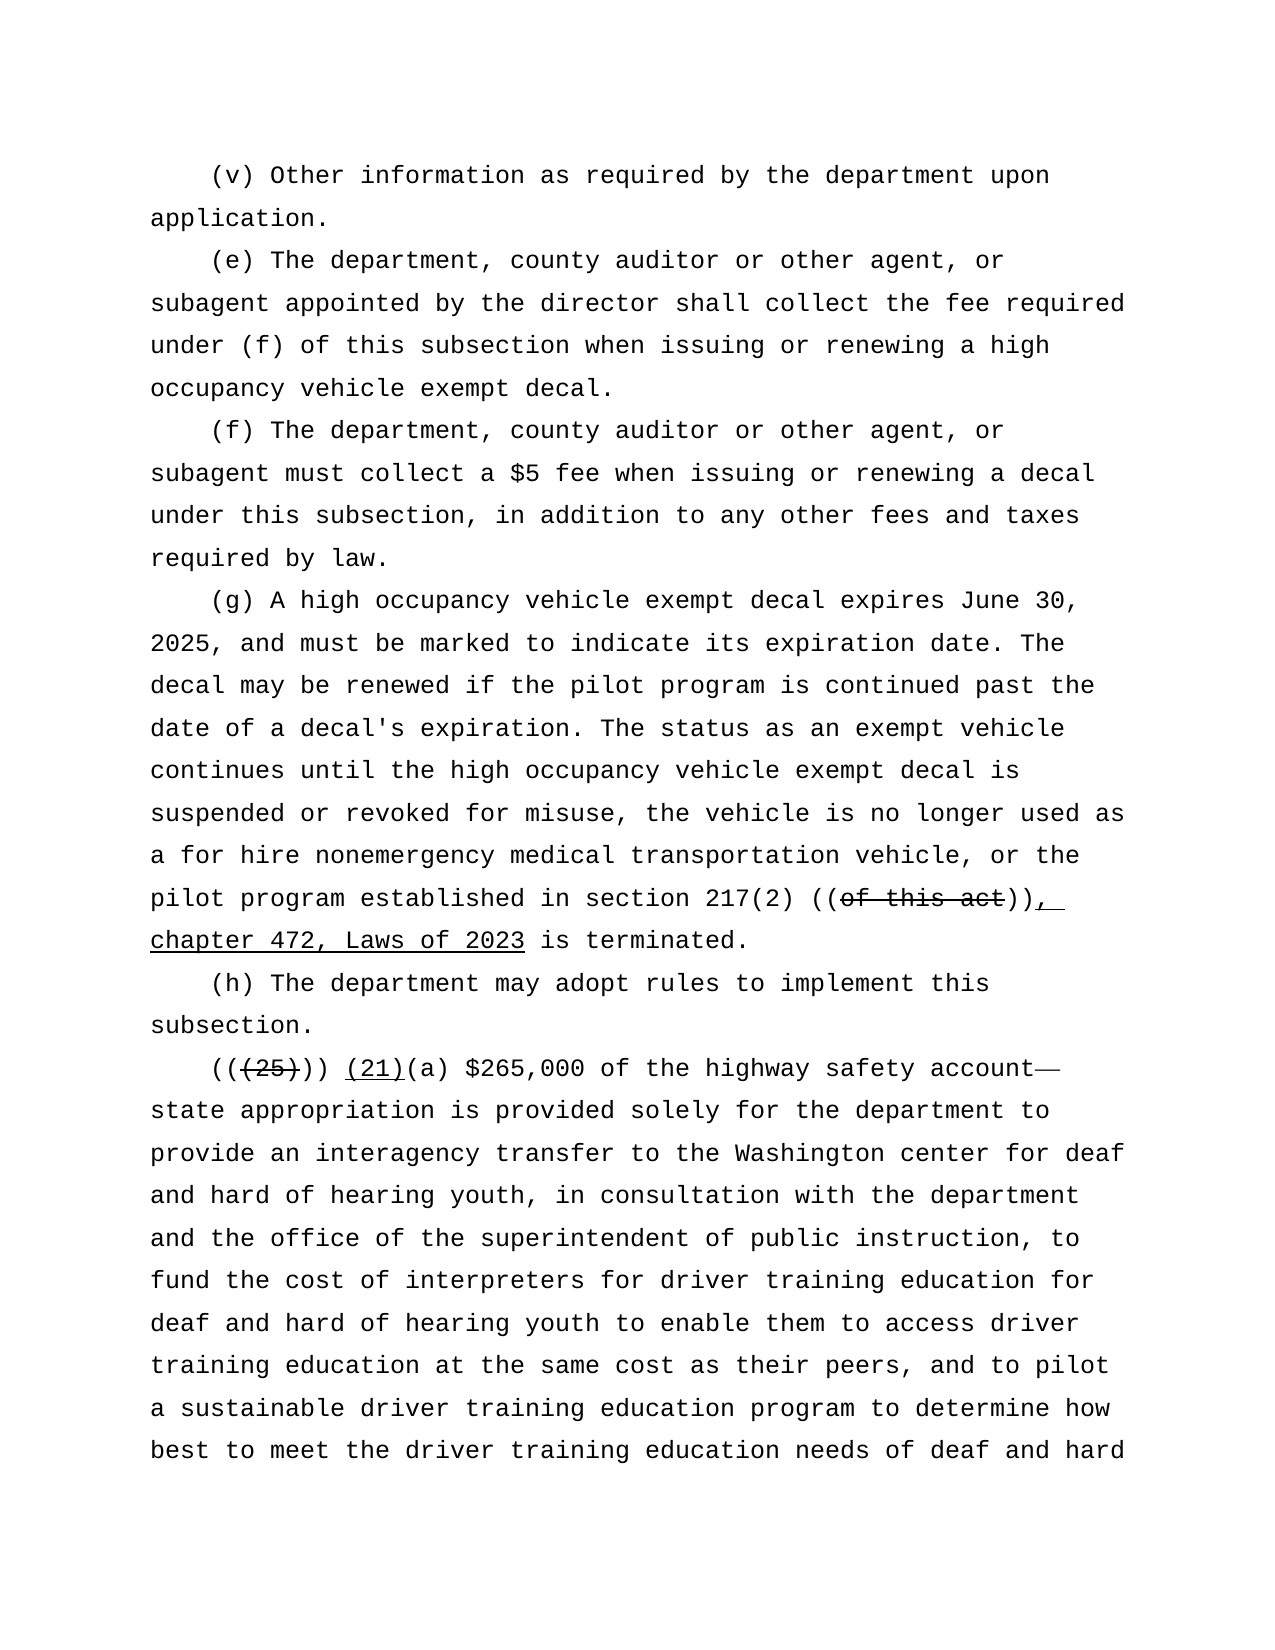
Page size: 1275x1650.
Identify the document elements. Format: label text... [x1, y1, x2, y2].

text (e) The department, county auditor or other agent, or subagent appointed by the director shall collect the fee required under (f) of this subsection when issuing or renewing a high occupancy vehicle exempt decal. [150, 235, 1125, 405]
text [150, 1042, 1125, 1467]
text (f) The department, county auditor or other agent, or subagent must collect a $5 fee when issuing or renewing a decal under this subsection, in addition to any other fees and taxes required by law. [150, 405, 1125, 575]
text (g) A high occupancy vehicle exempt decal expires June 30, 2025, and must be marked to indicate its expiration date. The decal may be renewed if the pilot program is continued past the date of a decal's expiration. The status as an exempt vehicle continues until the high occupancy vehicle exempt decal is suspended or revoked for misuse, the vehicle is no longer used as a for hire nonemergency medical transportation vehicle, or the pilot program established in section 217(2) ((of this act)), chapter 472, Laws of 2023 is terminated. [150, 575, 1125, 957]
text (h) The department may adopt rules to implement this subsection. [150, 957, 1125, 1042]
text (v) Other information as required by the department upon application. [150, 150, 1125, 235]
